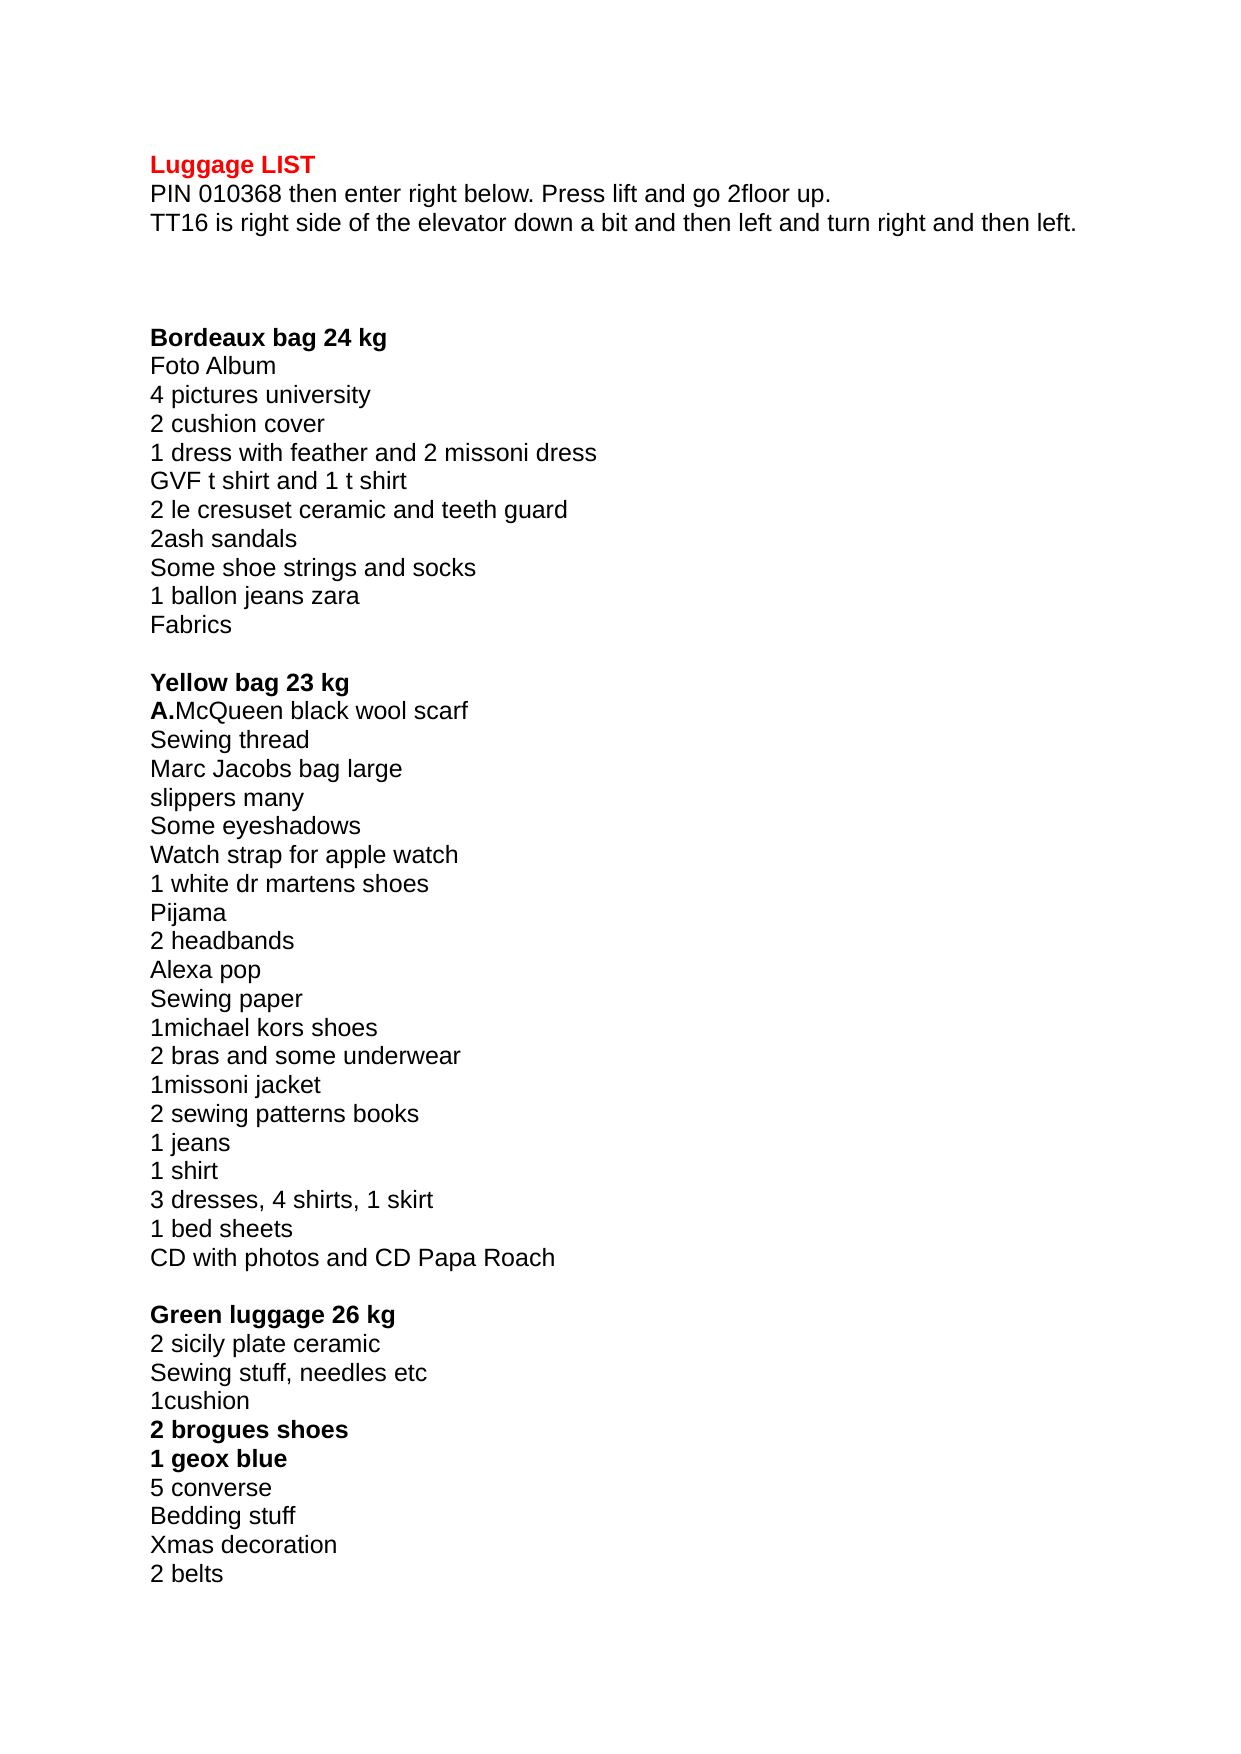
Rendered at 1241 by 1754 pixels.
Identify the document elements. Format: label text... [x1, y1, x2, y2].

text Some eyeshadows [150, 811, 1090, 840]
text Yellow bag 23 kg [150, 667, 1090, 696]
text 1 geox blue [150, 1444, 1090, 1472]
text 2 le cresuset ceramic and teeth guard [150, 495, 1090, 524]
text 2 cushion cover [150, 409, 1090, 437]
text CD with photos and CD Papa Roach [150, 1242, 1090, 1271]
text 3 dresses, 4 shirts, 1 skirt [150, 1185, 1090, 1214]
text 1 jeans [150, 1127, 1090, 1156]
text Watch strap for apple watch [150, 840, 1090, 869]
text 2 headbands [150, 926, 1090, 955]
text 1 bed sheets [150, 1214, 1090, 1242]
text 1cushion [150, 1386, 1090, 1415]
text Some shoe strings and socks [150, 552, 1090, 581]
text Sewing stuff, needles etc [150, 1357, 1090, 1386]
text Sewing paper [150, 984, 1090, 1012]
text Marc Jacobs bag large [150, 754, 1090, 782]
text 2 sicily plate ceramic [150, 1329, 1090, 1357]
text Green luggage 26 kg [150, 1300, 1090, 1329]
text 2 belts [150, 1559, 1090, 1587]
text Xmas decoration [150, 1530, 1090, 1559]
text Pijama [150, 897, 1090, 926]
text Bedding stuff [150, 1501, 1090, 1530]
text Fabrics [150, 610, 1090, 639]
text 1 shirt [150, 1156, 1090, 1185]
text 2 sewing patterns books [150, 1099, 1090, 1127]
text 4 pictures university [150, 380, 1090, 409]
text 1 dress with feather and 2 missoni dress [150, 437, 1090, 466]
text 2ash sandals [150, 524, 1090, 552]
text GVF t shirt and 1 t shirt [150, 466, 1090, 495]
text TT16 is right side of the elevator down a bit and then left and turn right and then left. [150, 207, 1090, 236]
text Alexa pop [150, 955, 1090, 984]
text 5 converse [150, 1472, 1090, 1501]
text A.McQueen black wool scarf [150, 696, 1090, 725]
text 1missoni jacket [150, 1070, 1090, 1099]
text Sewing thread [150, 725, 1090, 754]
text slippers many [150, 782, 1090, 811]
text 2 bras and some underwear [150, 1041, 1090, 1070]
text 1 ballon jeans zara [150, 581, 1090, 610]
text Luggage LIST [150, 150, 1090, 179]
text Foto Album [150, 351, 1090, 380]
text Bordeaux bag 24 kg [150, 322, 1090, 351]
text 2 brogues shoes [150, 1415, 1090, 1444]
text 1michael kors shoes [150, 1012, 1090, 1041]
text 1 white dr martens shoes [150, 869, 1090, 897]
text PIN 010368 then enter right below. Press lift and go 2floor up. [150, 179, 1090, 207]
